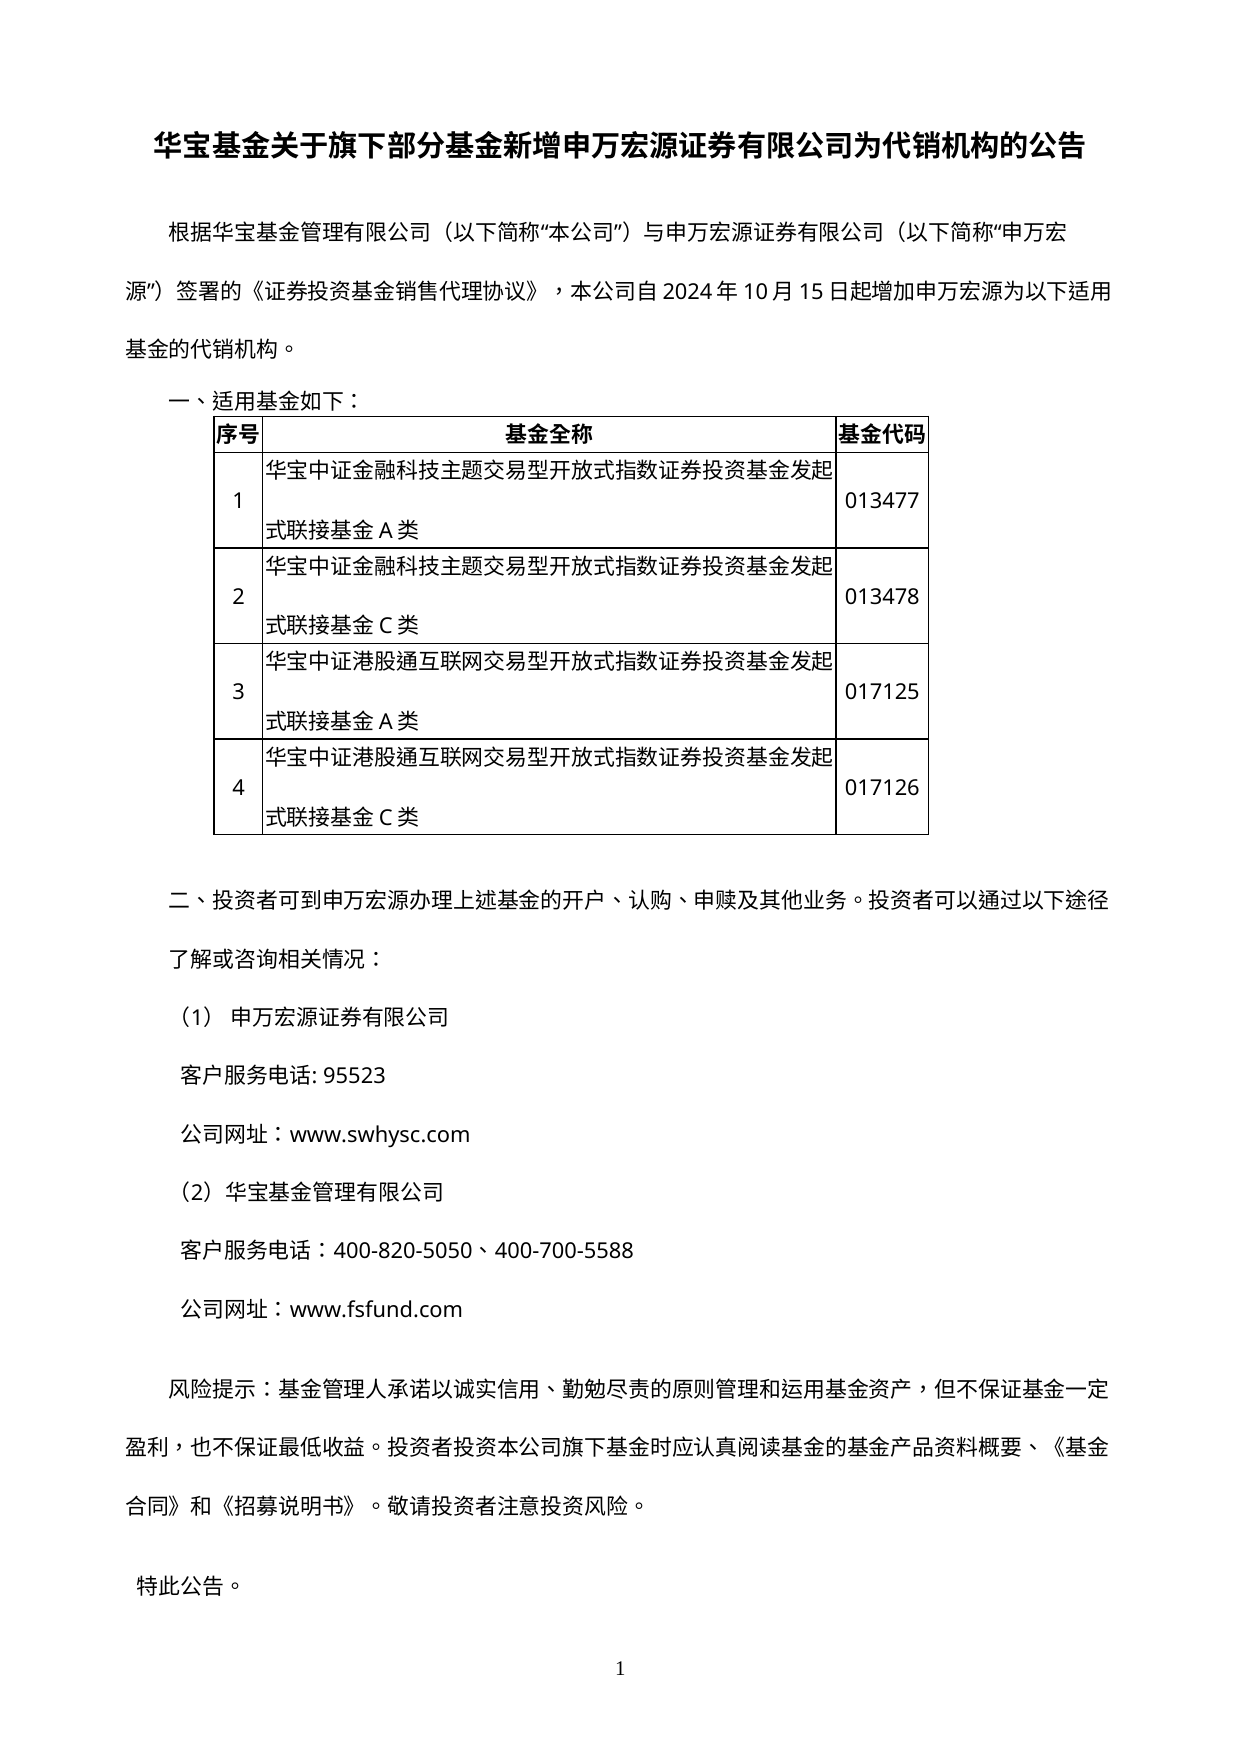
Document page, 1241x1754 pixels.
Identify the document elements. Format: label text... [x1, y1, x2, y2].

table_cell 1 [215, 453, 262, 547]
text 二、投资者可到申万宏源办理上述基金的开户、认购、申赎及其他业务。投资者可以通过以下途径了解或咨询相关情况： （1） 申万宏源证券有限公司 客户服务电话: 95523 公司网址：www.swhysc.com （2）华宝基金管理有限公司 客户服务电话：400-820-5050、400-700-5588 公司网址：www.fsfund.com [169, 857, 1115, 1324]
table_cell 017126 [837, 740, 928, 833]
table_cell 4 [215, 740, 262, 833]
table_header 基金全称 [263, 417, 835, 451]
table_cell 013477 [837, 453, 928, 547]
table_header 基金代码 [837, 417, 928, 451]
text 根据华宝基金管理有限公司（以下简称“本公司”）与申万宏源证券有限公司（以下简称“申万宏源”）签署的《证券投资基金销售代理协议》，本公司自2024年10月15日起增加申万宏源为以下适用基金的代销机构。 [125, 189, 1115, 364]
table_cell 华宝中证港股通互联网交易型开放式指数证券投资基金发起 式联接基金A类 [263, 644, 835, 738]
table_header 序号 [215, 417, 262, 451]
text 一、适用基金如下： [169, 386, 1115, 416]
subtitle 华宝基金关于旗下部分基金新增申万宏源证券有限公司为代销机构的公告 [125, 125, 1115, 165]
text 特此公告。 [125, 1542, 1115, 1601]
table_cell 017125 [837, 644, 928, 738]
table_cell 2 [215, 549, 262, 642]
table_cell 华宝中证金融科技主题交易型开放式指数证券投资基金发起 式联接基金C类 [263, 549, 835, 642]
table_cell 3 [215, 644, 262, 738]
table_cell 华宝中证港股通互联网交易型开放式指数证券投资基金发起 式联接基金C类 [263, 740, 835, 833]
text 风险提示：基金管理人承诺以诚实信用、勤勉尽责的原则管理和运用基金资产，但不保证基金一定盈利，也不保证最低收益。投资者投资本公司旗下基金时应认真阅读基金的基金产品资料概要、《基金合同》和《招募说明书》。敬请投资者注意投资风险。 [125, 1346, 1115, 1521]
table_cell 华宝中证金融科技主题交易型开放式指数证券投资基金发起 式联接基金A类 [263, 453, 835, 547]
table_cell 013478 [837, 549, 928, 642]
